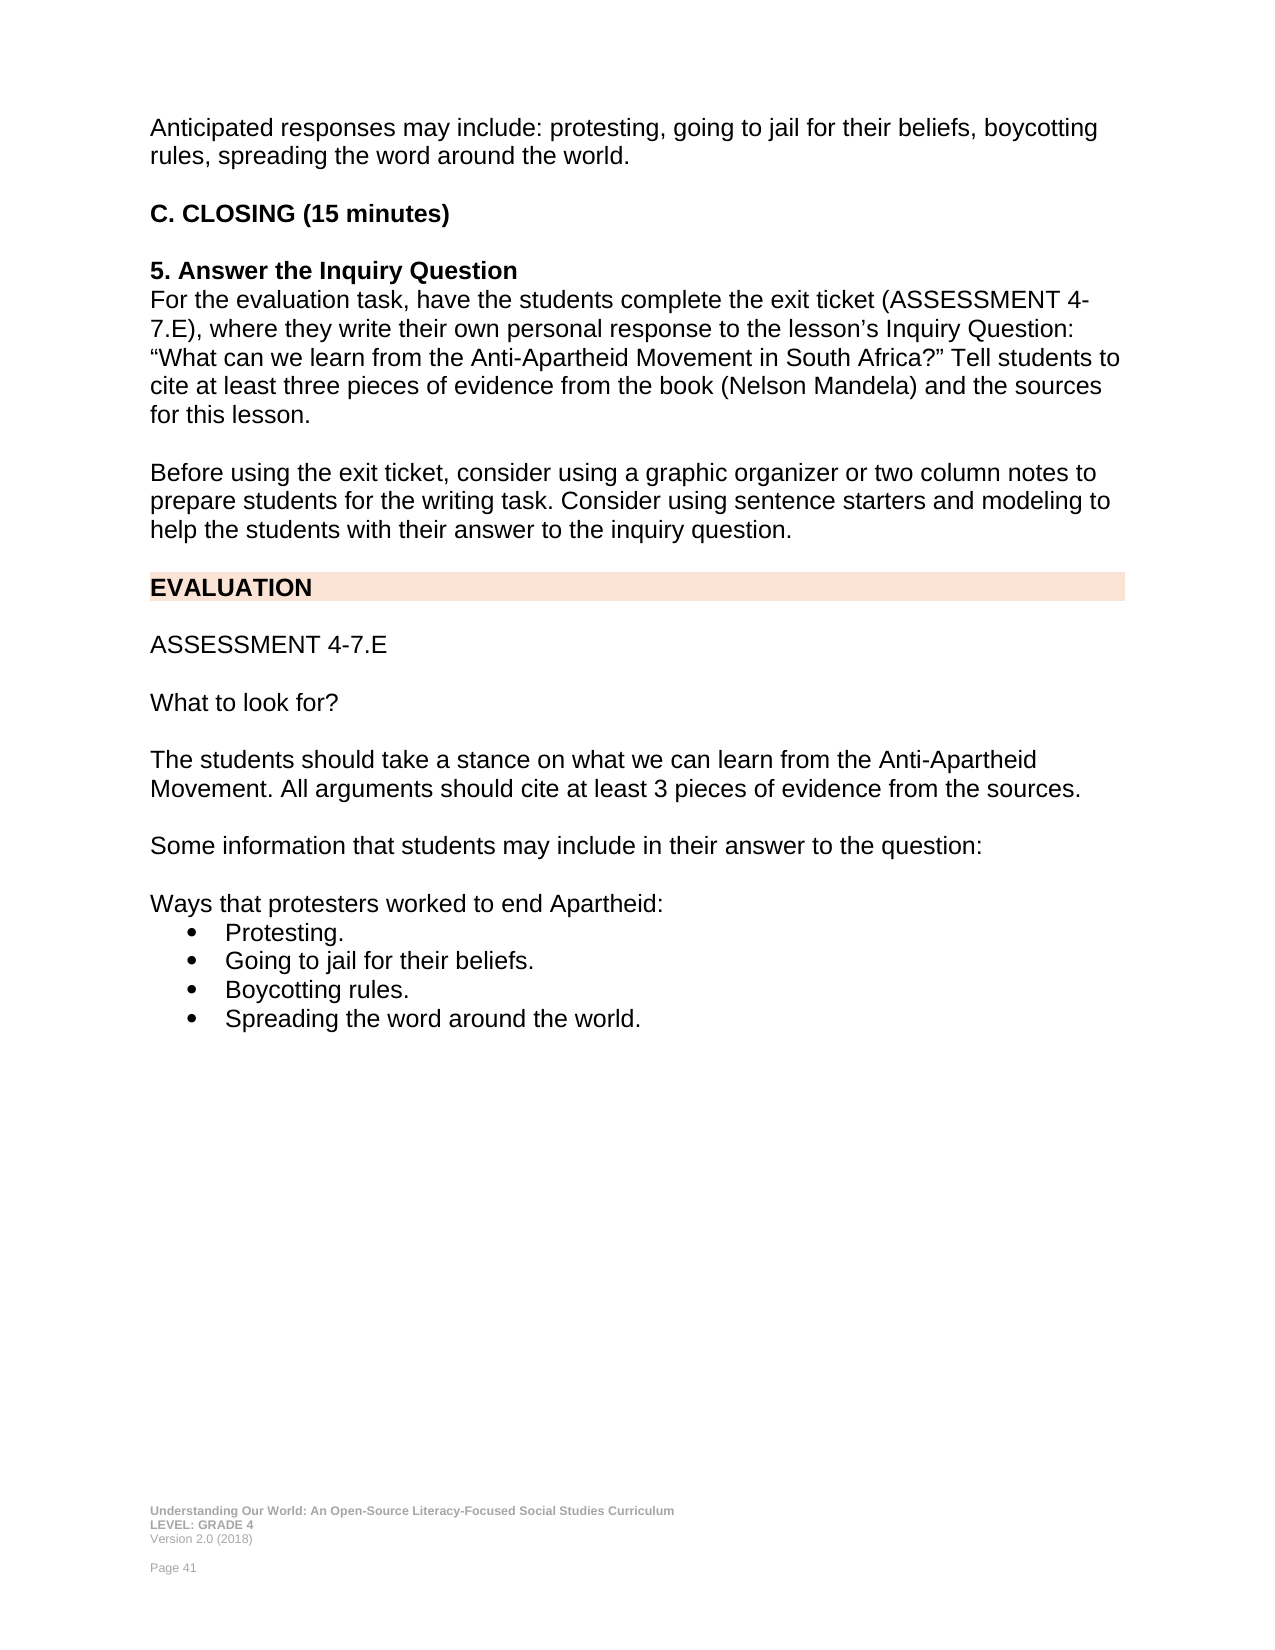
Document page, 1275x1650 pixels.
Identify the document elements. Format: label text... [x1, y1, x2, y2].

text The students should take a stance on what we can learn from the Anti-Apartheid Movement. All arguments should cite at least 3 pieces of evidence from the sources. [150, 745, 1125, 802]
list Going to jail for their beliefs. [187, 946, 1125, 975]
text Some information that students may include in their answer to the question: [150, 831, 1125, 860]
text Ways that protesters worked to end Apartheid: [150, 889, 1125, 917]
text EVALUATION [150, 572, 1125, 601]
text 5. Answer the Inquiry Question [150, 256, 1125, 285]
text What to look for? [150, 687, 1125, 716]
text Before using the exit ticket, consider using a graphic organizer or two column notes to prepare students for the writing task. Consider using sentence starters and modeling to help the students with their answer to the inquiry question. [150, 457, 1125, 544]
text ASSESSMENT 4-7.E [150, 630, 1125, 659]
list Boycotting rules. [187, 975, 1125, 1004]
text C. CLOSING (15 minutes) [150, 199, 1125, 227]
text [150, 112, 1125, 170]
list Spreading the word around the world. [187, 1004, 1125, 1033]
list Protesting. [187, 917, 1125, 946]
text For the evaluation task, have the students complete the exit ticket (ASSESSMENT 4-7.E), where they write their own personal response to the lesson’s Inquiry Question: “What can we learn from the Anti-Apartheid Movement in South Africa?” Tell students to cite at least three pieces of evidence from the book (Nelson Mandela) and the sources for this lesson. [150, 285, 1125, 429]
